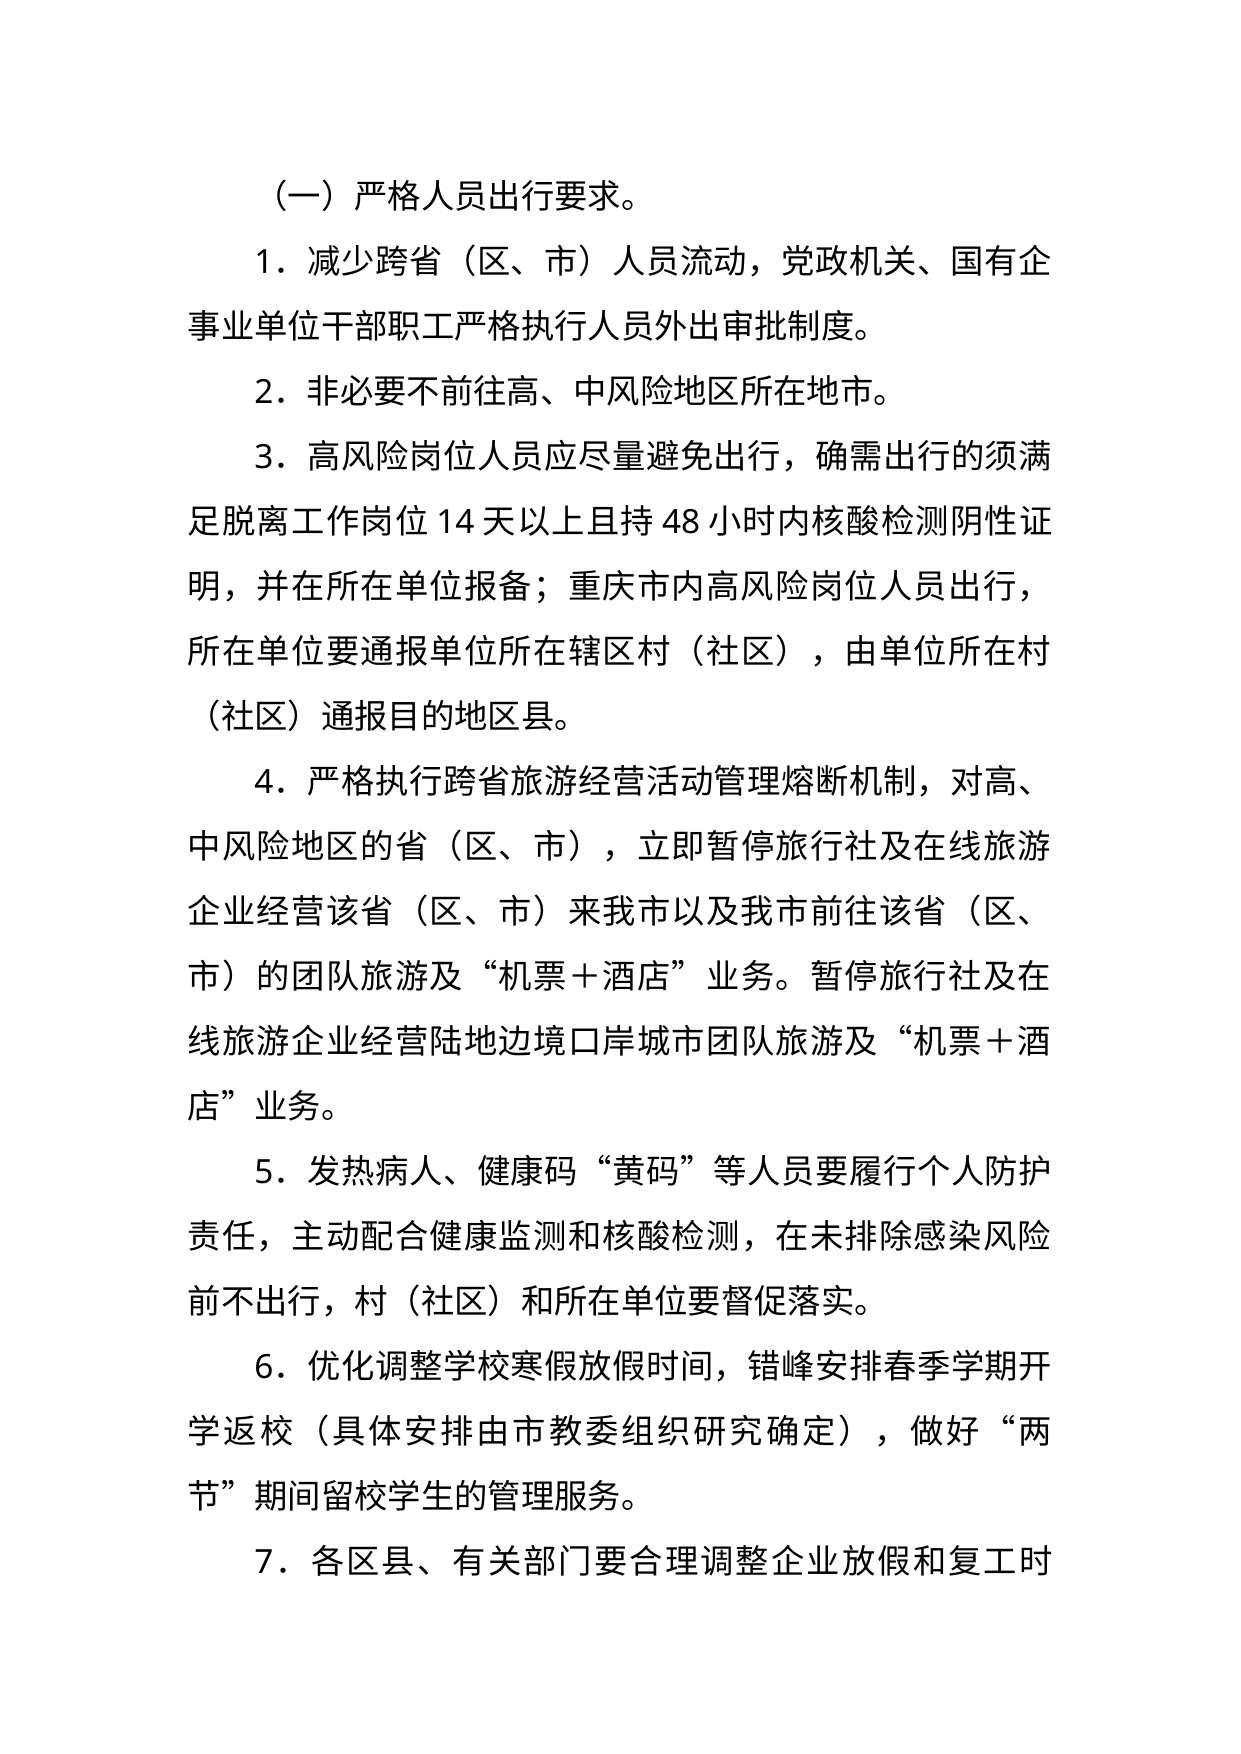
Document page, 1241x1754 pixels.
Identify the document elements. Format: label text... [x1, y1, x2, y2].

text 6．优化调整学校寒假放假时间，错峰安排春季学期开学返校（具体安排由市教委组织研究确定），做好“两节”期间留校学生的管理服务。 [187, 1332, 1053, 1527]
text （一）严格人员出行要求。 [187, 162, 1053, 227]
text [187, 1527, 1053, 1592]
text 4．严格执行跨省旅游经营活动管理熔断机制，对高、中风险地区的省（区、市），立即暂停旅行社及在线旅游企业经营该省（区、市）来我市以及我市前往该省（区、市）的团队旅游及“机票＋酒店”业务。暂停旅行社及在线旅游企业经营陆地边境口岸城市团队旅游及“机票＋酒店”业务。 [187, 747, 1053, 1137]
text 1．减少跨省（区、市）人员流动，党政机关、国有企事业单位干部职工严格执行人员外出审批制度。 [187, 227, 1053, 357]
text 3．高风险岗位人员应尽量避免出行，确需出行的须满足脱离工作岗位14天以上且持48小时内核酸检测阴性证明，并在所在单位报备；重庆市内高风险岗位人员出行，所在单位要通报单位所在辖区村（社区），由单位所在村（社区）通报目的地区县。 [187, 422, 1053, 747]
text 5．发热病人、健康码“黄码”等人员要履行个人防护责任，主动配合健康监测和核酸检测，在未排除感染风险前不出行，村（社区）和所在单位要督促落实。 [187, 1137, 1053, 1332]
text 2．非必要不前往高、中风险地区所在地市。 [187, 357, 1053, 422]
